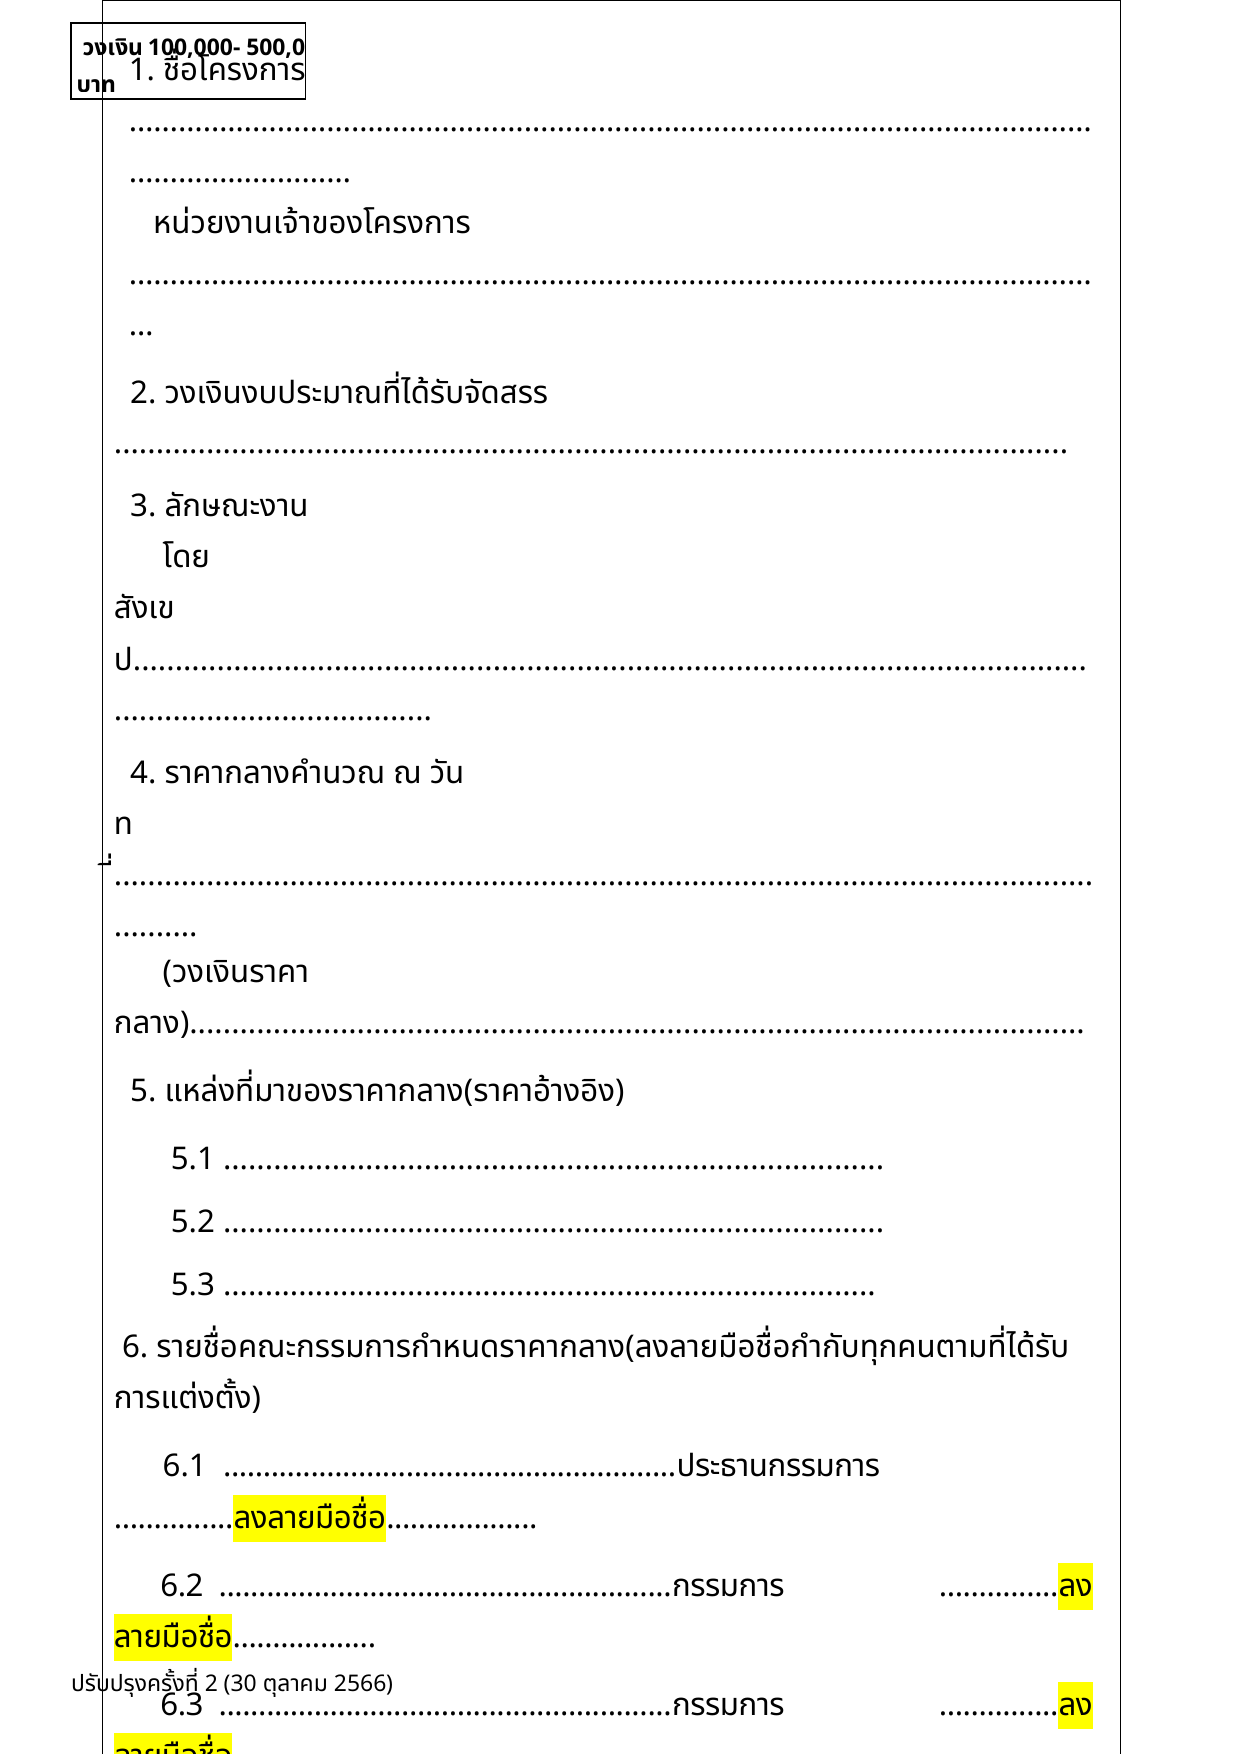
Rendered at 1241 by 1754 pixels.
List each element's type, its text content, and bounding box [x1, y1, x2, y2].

table_header 1. ชื่อโครงการ ……………………………………………………………………………………………………………………………… หน่วยงานเจ้าของโครงการ ………………………………………………………………………………………………………… 2. วงเงินงบประมาณที่ได้รับจัดสรร .................................................................................................................. 3. ลักษณะงาน โดยสังเขป........................................................................................................................................................ 4. ราคากลางคำนวณ ณ วันที่............................................................................................................................... (วงเงินราคากลาง)........................................................................................................... 5. แหล่งที่มาของราคากลาง(ราคาอ้างอิง) 5.1 ............................................................................... 5.2 ............................................................................... 5.3 .............................................................................. 6. รายชื่อคณะกรรมการกำหนดราคากลาง(ลงลายมือชื่อกำกับทุกคนตามที่ได้รับการแต่งตั้ง) 6.1 .........................................................ประธานกรรมการ ...............ลงลายมือชื่อ................... 6.2 .........................................................กรรมการ ...............ลงลายมือชื่อ.................. 6.3 .........................................................กรรมการ ...............ลงลายมือชื่อ.................. [103, 1, 1120, 1754]
